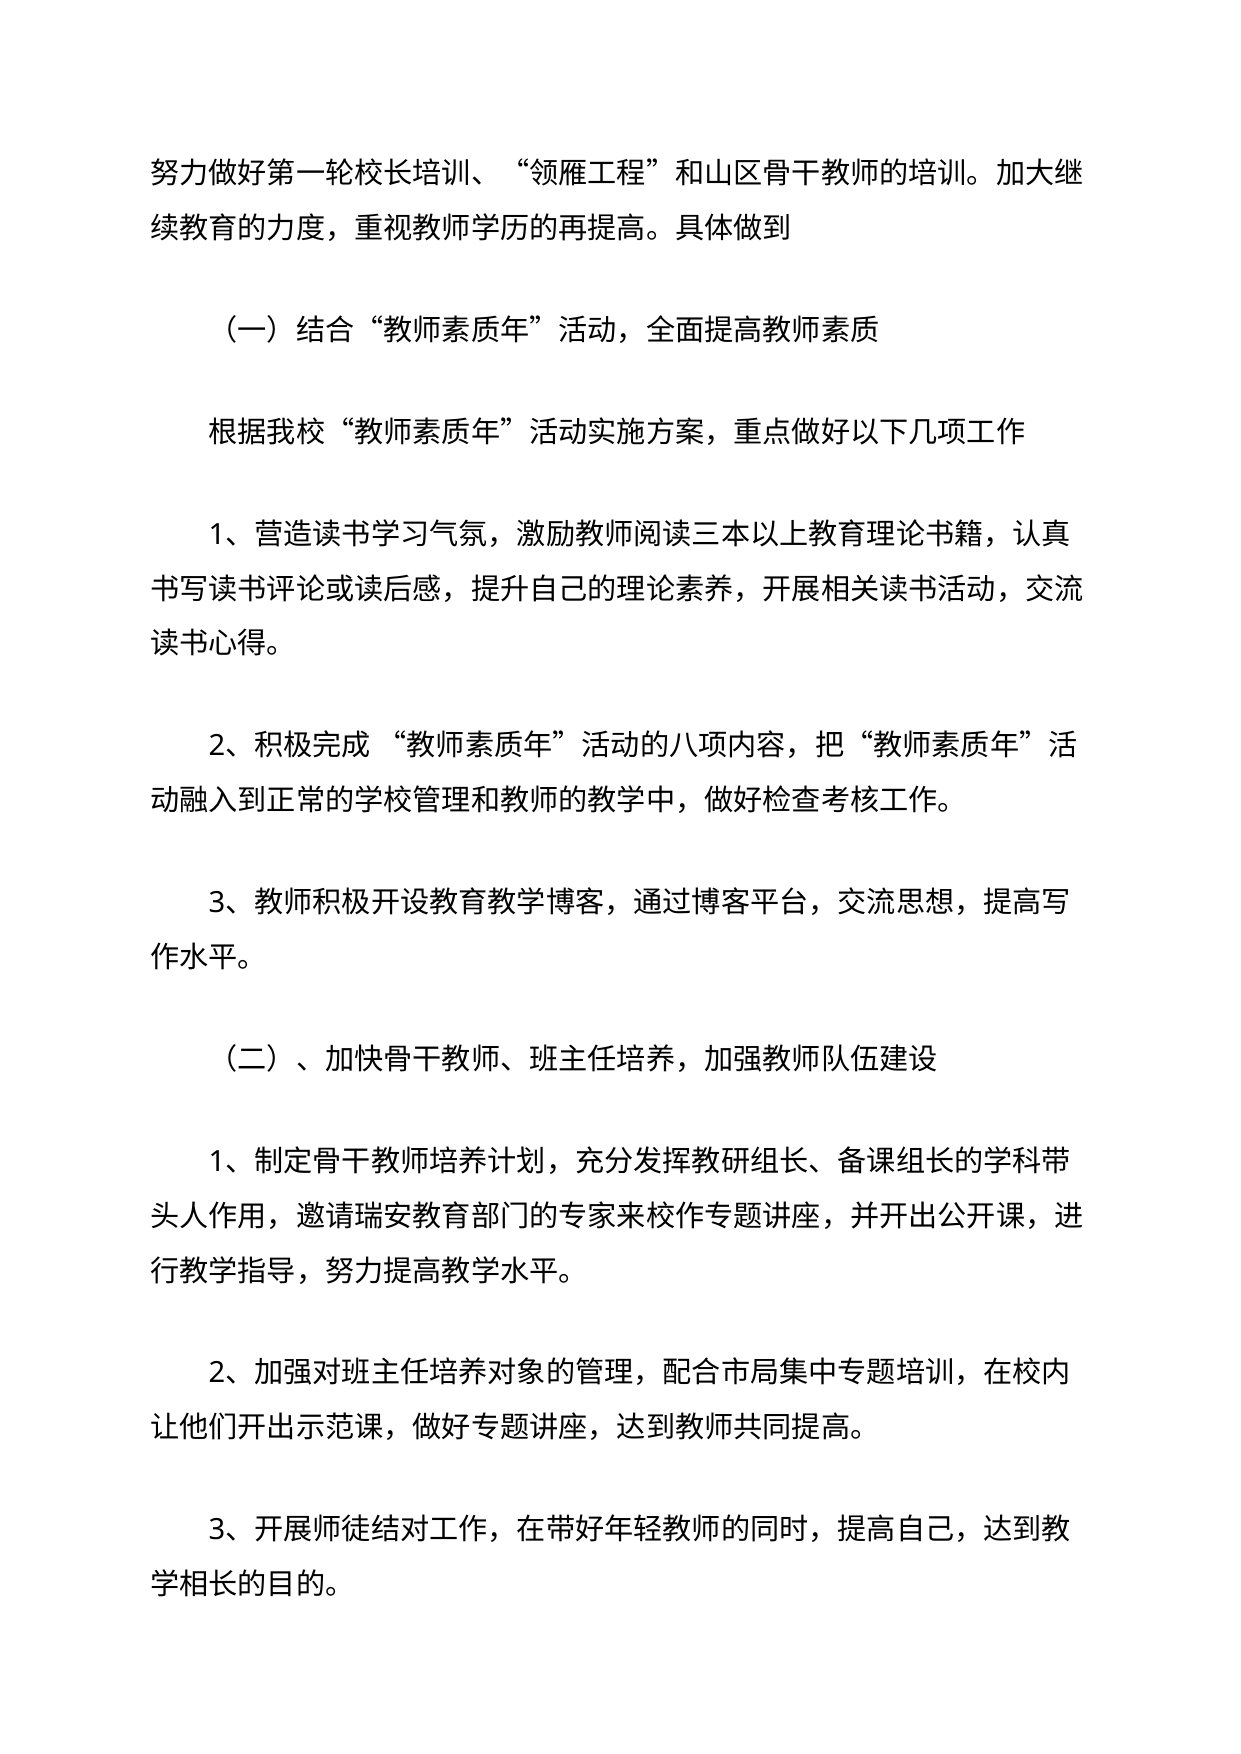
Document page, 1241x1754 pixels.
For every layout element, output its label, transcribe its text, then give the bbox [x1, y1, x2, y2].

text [150, 150, 1090, 247]
text 2、加强对班主任培养对象的管理，配合市局集中专题培训，在校内让他们开出示范课，做好专题讲座，达到教师共同提高。 [150, 1349, 1090, 1446]
text 根据我校“教师素质年”活动实施方案，重点做好以下几项工作 [150, 408, 1090, 451]
text （一）结合“教师素质年”活动，全面提高教师素质 [150, 307, 1090, 349]
text 1、制定骨干教师培养计划，充分发挥教研组长、备课组长的学科带头人作用，邀请瑞安教育部门的专家来校作专题讲座，并开出公开课，进行教学指导，努力提高教学水平。 [150, 1137, 1090, 1289]
text 2、积极完成 “教师素质年”活动的八项内容，把“教师素质年”活动融入到正常的学校管理和教师的教学中，做好检查考核工作。 [150, 722, 1090, 819]
text （二）、加快骨干教师、班主任培养，加强教师队伍建设 [150, 1035, 1090, 1078]
text 3、开展师徒结对工作，在带好年轻教师的同时，提高自己，达到教 学相长的目的。 [150, 1506, 1090, 1603]
text 3、教师积极开设教育教学博客，通过博客平台，交流思想，提高写作水平。 [150, 879, 1090, 976]
text 1、营造读书学习气氛，激励教师阅读三本以上教育理论书籍，认真书写读书评论或读后感，提升自己的理论素养，开展相关读书活动，交流读书心得。 [150, 510, 1090, 662]
